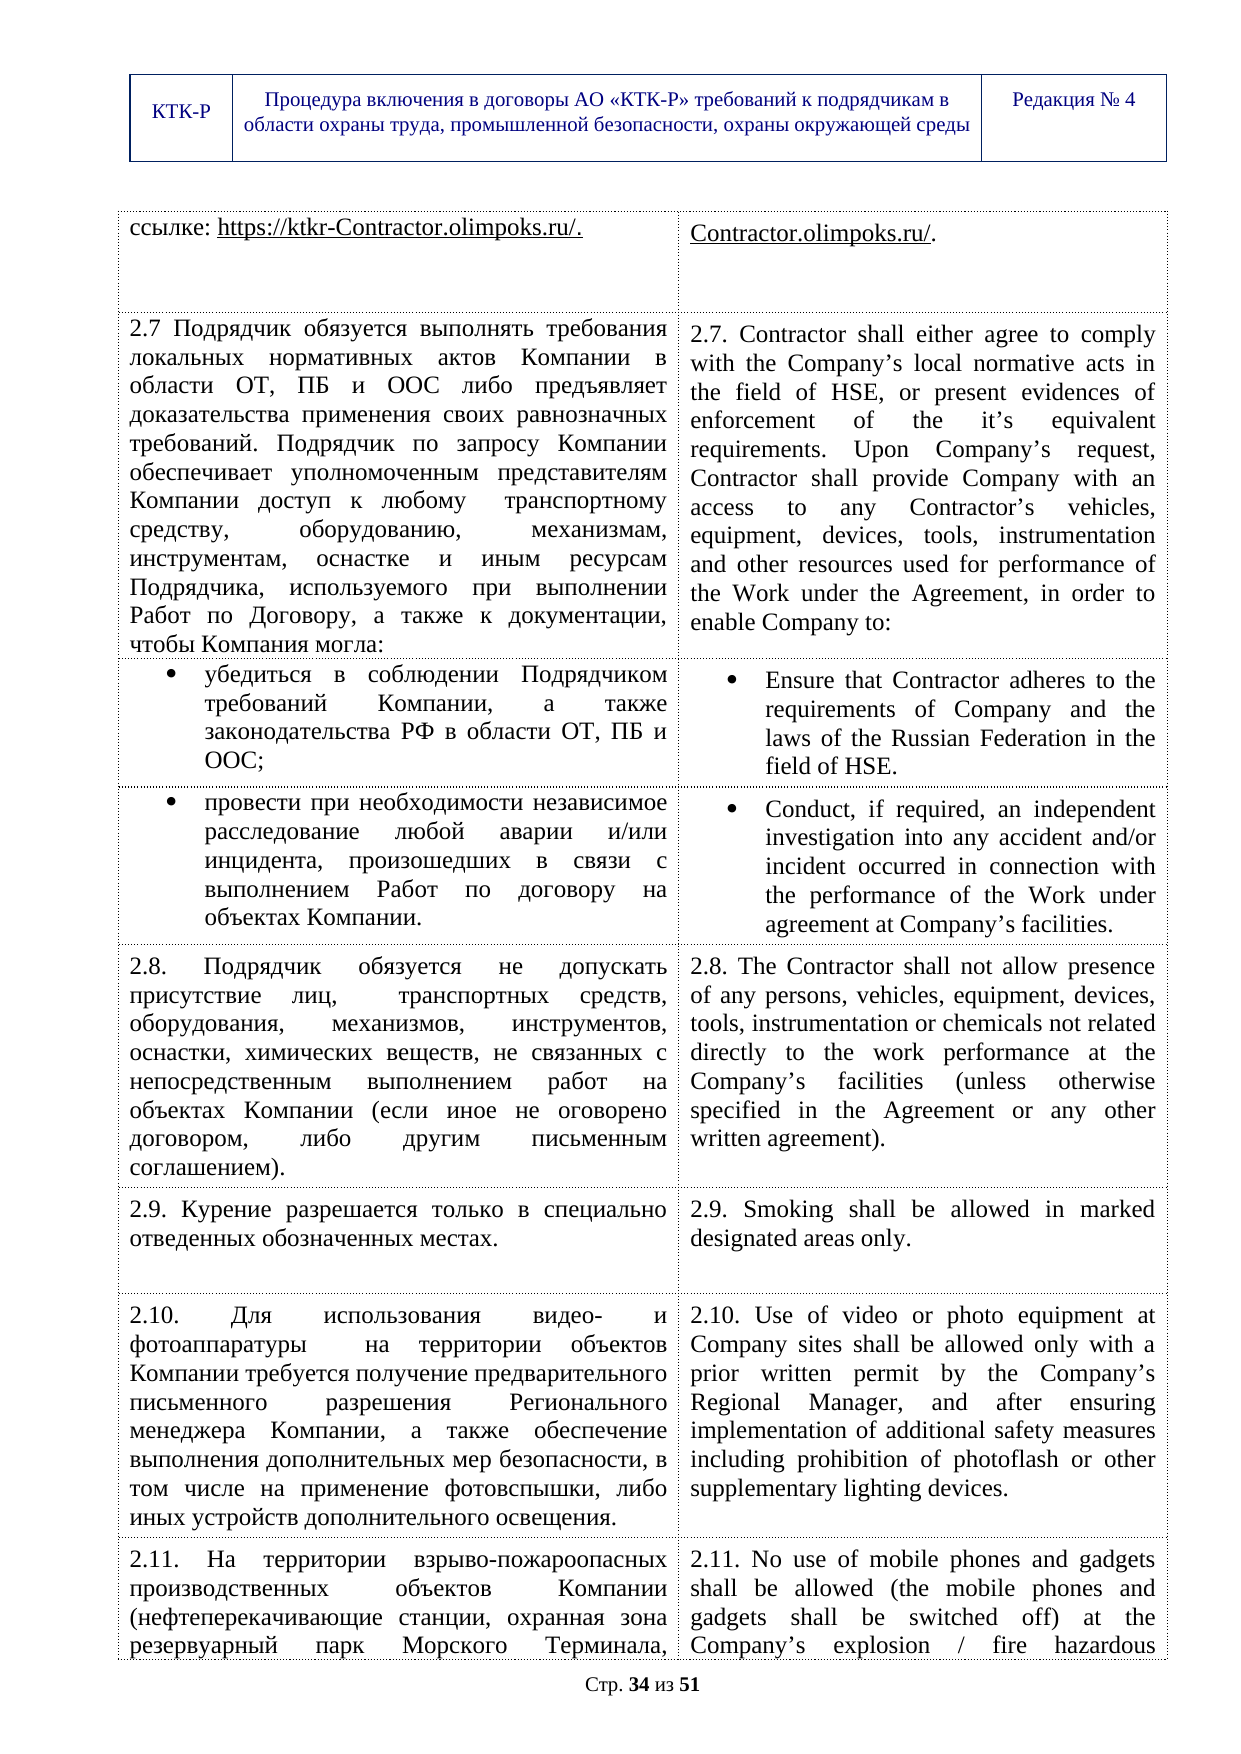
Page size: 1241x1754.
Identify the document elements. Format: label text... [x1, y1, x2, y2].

table_cell 2.7 Подрядчик обязуется выполнять требования локальных нормативных актов Компании в области ОТ, ПБ и ООС либо предъявляет доказательства применения своих равнозначных требований. Подрядчик по запросу Компании обеспечивает уполномоченным представителям Компании доступ к любому транспортному средству, оборудованию, механизмам, инструментам, оснастке и иным ресурсам Подрядчика, используемого при выполнении Работ по Договору, а также к документации, чтобы Компания могла: [118, 312, 679, 658]
table_cell Conduct, if required, an independent investigation into any accident and/or incident occurred in connection with the performance of the Work under agreement at Company’s facilities. [679, 786, 1167, 944]
table_cell 2.9. Курение разрешается только в специально отведенных обозначенных местах. [118, 1187, 679, 1293]
table_cell 2.9. Smoking shall be allowed in marked designated areas only. [679, 1187, 1167, 1293]
table_cell 2.8. Подрядчик обязуется не допускать присутствие лиц, транспортных средств, оборудования, механизмов, инструментов, оснастки, химических веществ, не связанных с непосредственным выполнением работ на объектах Компании (если иное не оговорено договором, либо другим письменным соглашением). [118, 944, 679, 1187]
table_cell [679, 211, 1167, 312]
table_cell 2.10. Для использования видео- и фотоаппаратуры на территории объектов Компании требуется получение предварительного письменного разрешения Регионального менеджера Компании, а также обеспечение выполнения дополнительных мер безопасности, в том числе на применение фотовспышки, либо иных устройств дополнительного освещения. [118, 1293, 679, 1537]
table_cell 2.10. Use of video or photo equipment at Company sites shall be allowed only with a prior written permit by the Company’s Regional Manager, and after ensuring implementation of additional safety measures including prohibition of photoflash or other supplementary lighting devices. [679, 1293, 1167, 1537]
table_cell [118, 211, 679, 312]
table_cell 2.8. The Contractor shall not allow presence of any persons, vehicles, equipment, devices, tools, instrumentation or chemicals not related directly to the work performance at the Company’s facilities (unless otherwise specified in the Agreement or any other written agreement). [679, 944, 1167, 1187]
table_cell Ensure that Contractor adheres to the requirements of Company and the laws of the Russian Federation in the field of HSE. [679, 658, 1167, 786]
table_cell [118, 1537, 679, 1659]
table_cell 2.7. Contractor shall either agree to comply with the Company’s local normative acts in the field of HSE, or present evidences of enforcement of the it’s equivalent requirements. Upon Company’s request, Contractor shall provide Company with an access to any Contractor’s vehicles, equipment, devices, tools, instrumentation and other resources used for performance of the Work under the Agreement, in order to enable Company to: [679, 312, 1167, 658]
table_cell провести при необходимости независимое расследование любой аварии и/или инцидента, произошедших в связи с выполнением Работ по договору на объектах Компании. [118, 786, 679, 944]
table_cell убедиться в соблюдении Подрядчиком требований Компании, а также законодательства РФ в области ОТ, ПБ и ООС; [118, 658, 679, 786]
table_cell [679, 1537, 1167, 1659]
